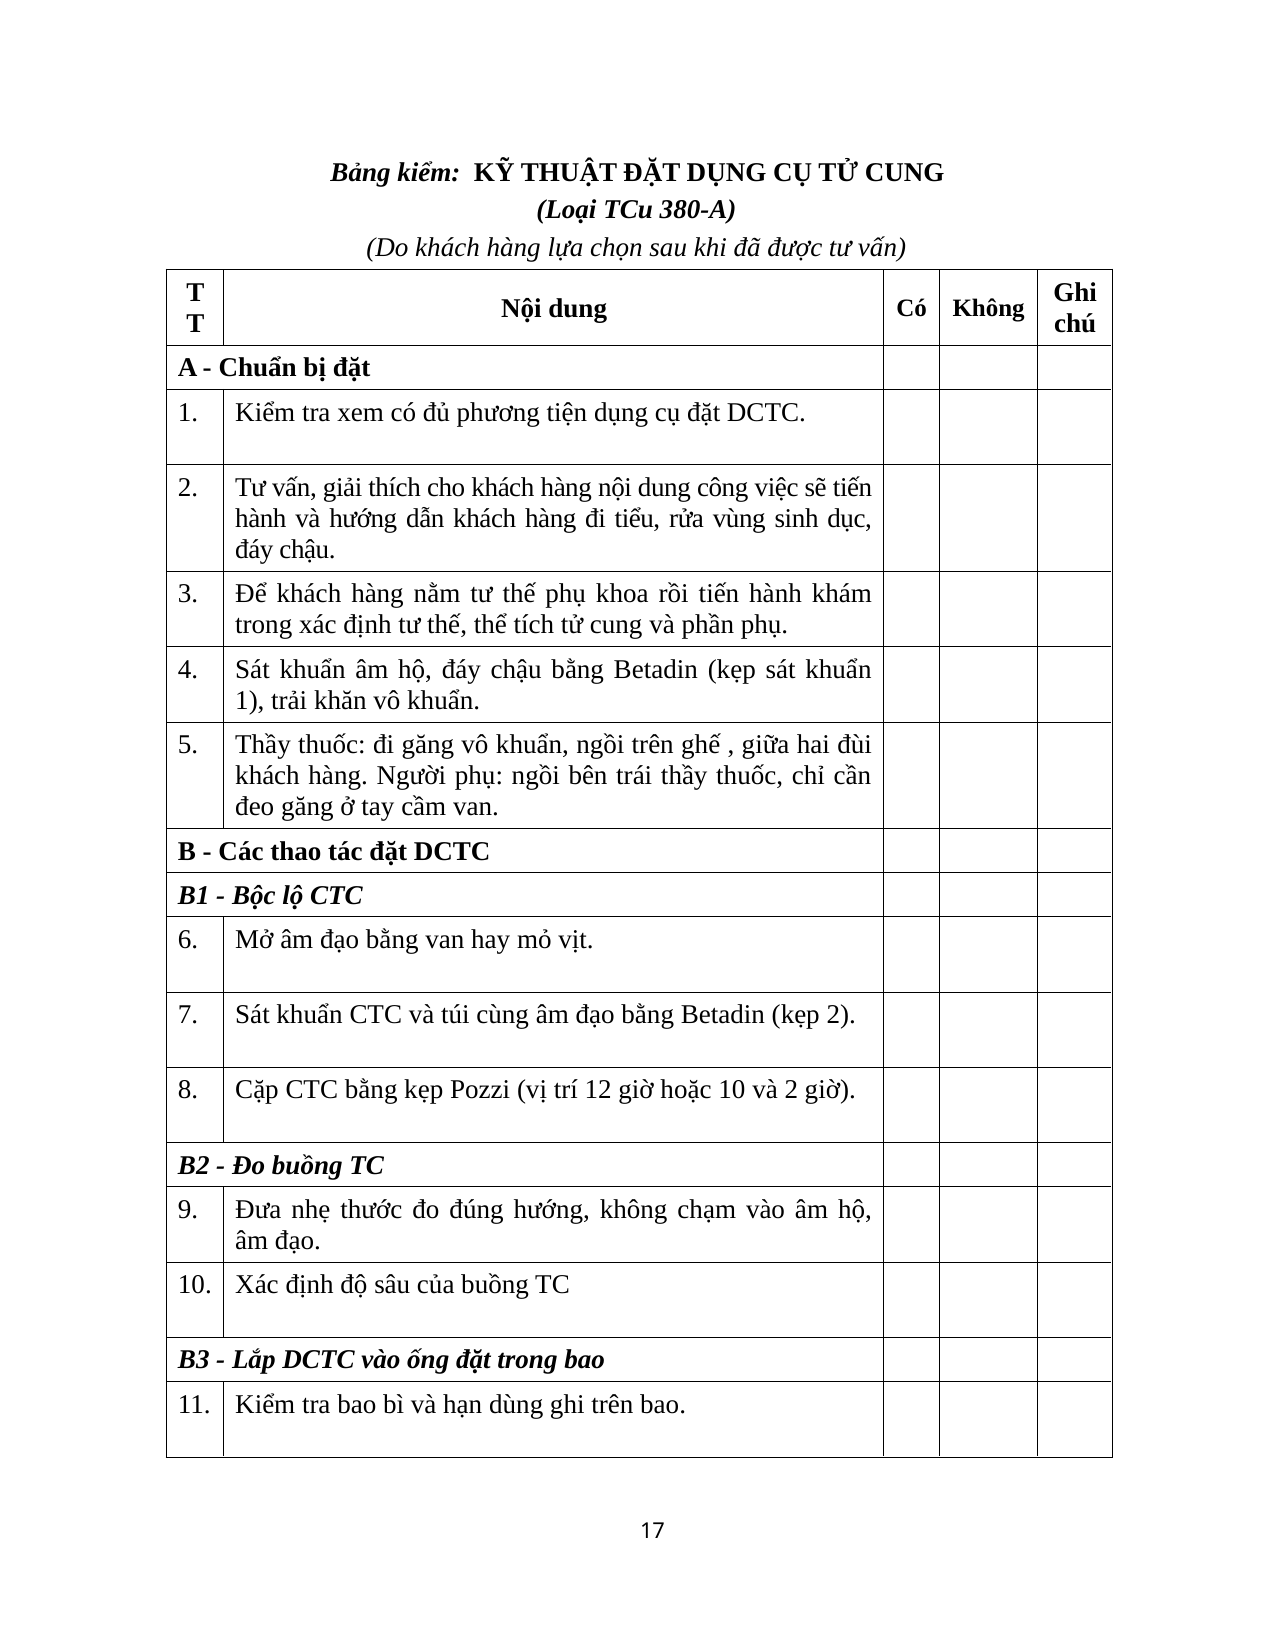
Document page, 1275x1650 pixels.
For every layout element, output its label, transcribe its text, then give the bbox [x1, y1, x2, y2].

table_cell Cặp CTC bằng kẹp Pozzi (vị trí 12 giờ hoặc 10 và 2 giờ). [224, 1068, 883, 1142]
table_cell [940, 1263, 1037, 1337]
table_header TT [167, 270, 223, 345]
table_cell [1038, 345, 1112, 389]
table_cell [940, 1187, 1037, 1262]
table_cell Kiểm tra bao bì và hạn dùng ghi trên bao. [224, 1382, 883, 1456]
table_cell Để khách hàng nằm tư thế phụ khoa rồi tiến hành khám trong xác định tư thế, thể tích tử cung và phần phụ. [224, 572, 883, 646]
table_cell [167, 1068, 223, 1142]
table_cell Tư vấn, giải thích cho khách hàng nội dung công việc sẽ tiến hành và hướng dẫn khách hàng đi tiểu, rửa vùng sinh dục, đáy chậu. [224, 465, 883, 571]
text (Do khách hàng lựa chọn sau khi đã được tư vấn) [150, 231, 1125, 262]
table_cell B2 - Đo buồng TC [167, 1143, 883, 1186]
text (Loại TCu 380-A) [150, 194, 1125, 225]
text Bảng kiểm: KỸ THUẬT ĐẶT DỤNG CỤ TỬ CUNG [150, 156, 1125, 187]
table_cell [940, 829, 1037, 872]
table_cell [884, 723, 939, 828]
table_cell [1038, 1337, 1112, 1381]
table_cell [940, 465, 1037, 571]
table_cell Mở âm đạo bằng van hay mỏ vịt. [224, 917, 883, 991]
table_cell [884, 829, 939, 872]
table_cell [1038, 1262, 1112, 1337]
table_cell B3 - Lắp DCTC vào ống đặt trong bao [167, 1338, 883, 1381]
table_cell [940, 1068, 1037, 1142]
table_cell [940, 993, 1037, 1067]
table_cell Xác định độ sâu của buồng TC [224, 1263, 883, 1337]
table_cell [167, 1382, 223, 1456]
table_cell [940, 873, 1037, 916]
table_cell [884, 1143, 939, 1186]
table_cell [884, 465, 939, 571]
table_header Nội dung [224, 270, 883, 345]
table_cell [167, 647, 223, 721]
table_cell [167, 1263, 223, 1337]
table_cell [1038, 1186, 1112, 1262]
table_cell [167, 390, 223, 464]
table_cell [884, 1382, 939, 1456]
table_cell B - Các thao tác đặt DCTC [167, 829, 883, 872]
table_cell [1038, 571, 1112, 646]
table_cell [167, 993, 223, 1067]
table_cell [884, 390, 939, 464]
table_cell Thầy thuốc: đi găng vô khuẩn, ngồi trên ghế , giữa hai đùi khách hàng. Người phụ: ngồi bên trái thầy thuốc, chỉ cần đeo găng ở tay cầm van. [224, 723, 883, 828]
table_cell B1 - Bộc lộ CTC [167, 873, 883, 916]
table_cell [884, 1187, 939, 1262]
table_cell [940, 390, 1037, 464]
table_cell [1038, 828, 1112, 872]
table_cell [940, 723, 1037, 828]
table_cell [167, 572, 223, 646]
table_cell [940, 1382, 1037, 1456]
table_cell [940, 917, 1037, 991]
table_cell [1038, 464, 1112, 571]
table_cell [884, 647, 939, 721]
table_cell [1038, 872, 1112, 916]
table_cell [167, 723, 223, 828]
table_cell [1038, 916, 1112, 991]
table_cell [940, 1338, 1037, 1381]
table_cell [167, 465, 223, 571]
table_cell [1038, 389, 1112, 464]
table_cell [940, 572, 1037, 646]
table_cell Đưa nhẹ thước đo đúng hướng, không chạm vào âm hộ, âm đạo. [224, 1187, 883, 1262]
table_cell [884, 917, 939, 991]
table_cell Sát khuẩn CTC và túi cùng âm đạo bằng Betadin (kẹp 2). [224, 993, 883, 1067]
table_cell [1038, 1067, 1112, 1142]
table_cell Sát khuẩn âm hộ, đáy chậu bằng Betadin (kẹp sát khuẩn 1), trải khăn vô khuẩn. [224, 647, 883, 721]
table_cell [884, 873, 939, 916]
table_cell [884, 993, 939, 1067]
table_cell [167, 917, 223, 991]
table_cell A - Chuẩn bị đặt [167, 346, 883, 389]
table_cell [940, 1143, 1037, 1186]
table_cell [884, 1263, 939, 1337]
table_header Có [884, 270, 939, 345]
table_header Không [940, 270, 1037, 345]
table_cell [884, 1068, 939, 1142]
table_cell [1038, 1142, 1112, 1186]
table_cell [1038, 646, 1112, 721]
table_cell [884, 346, 939, 389]
table_cell [1038, 721, 1112, 828]
table_cell [1038, 1381, 1112, 1456]
table_header Ghi chú [1038, 270, 1112, 345]
table_cell Kiểm tra xem có đủ phương tiện dụng cụ đặt DCTC. [224, 390, 883, 464]
table_cell [167, 1187, 223, 1262]
table_cell [884, 572, 939, 646]
table_cell [1038, 991, 1112, 1067]
table_cell [940, 346, 1037, 389]
table_cell [884, 1338, 939, 1381]
table_cell [940, 647, 1037, 721]
